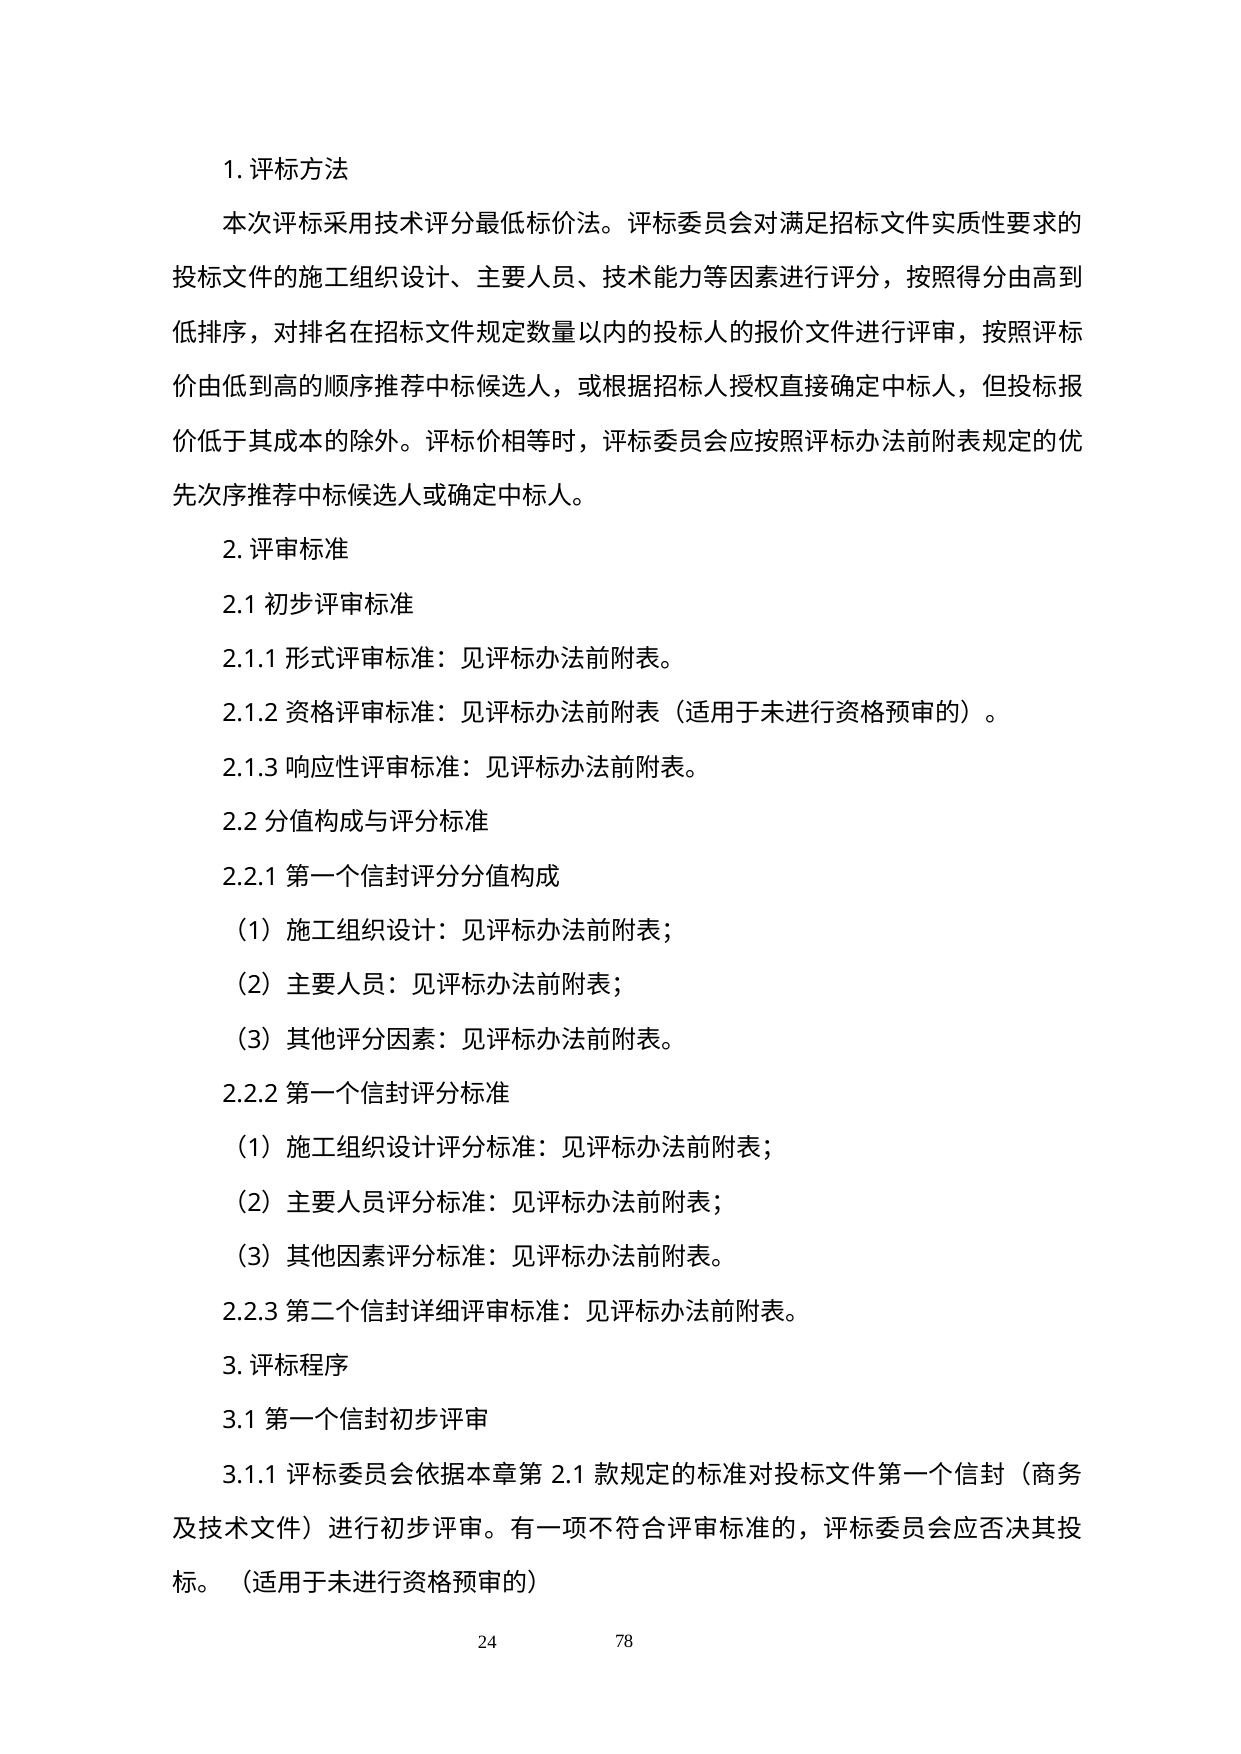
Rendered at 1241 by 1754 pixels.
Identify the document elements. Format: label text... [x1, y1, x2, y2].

text 2.2 分值构成与评分标准 [172, 802, 1083, 838]
text 2.2.1 第一个信封评分分值构成 [172, 856, 1083, 892]
text 2.2.2 第一个信封评分标准 [172, 1073, 1083, 1110]
text 3.1.1 评标委员会依据本章第 2.1 款规定的标准对投标文件第一个信封（商务 及技术文件）进行初步评审。有一项不符合评审标准的，评标委员会应否决其投标。 （适用于未进行资格预审的） [172, 1454, 1083, 1599]
text 2.2.3 第二个信封详细评审标准：见评标办法前附表。 [172, 1291, 1083, 1327]
text 3. 评标程序 [172, 1345, 1083, 1382]
text （2）主要人员评分标准：见评标办法前附表； [172, 1182, 1083, 1218]
text （2）主要人员：见评标办法前附表； [172, 965, 1083, 1001]
text （3）其他评分因素：见评标办法前附表。 [172, 1019, 1083, 1055]
text 2.1.3 响应性评审标准：见评标办法前附表。 [172, 747, 1083, 783]
text 2. 评审标准 [172, 530, 1083, 566]
text 2.1 初步评审标准 [172, 584, 1083, 620]
text （3）其他因素评分标准：见评标办法前附表。 [172, 1237, 1083, 1273]
text 2.1.2 资格评审标准：见评标办法前附表（适用于未进行资格预审的）。 [172, 693, 1083, 729]
text 1. 评标方法 [172, 149, 1083, 185]
text （1）施工组织设计：见评标办法前附表； [172, 910, 1083, 947]
text 2.1.1 形式评审标准：见评标办法前附表。 [172, 638, 1083, 675]
text 本次评标采用技术评分最低标价法。评标委员会对满足招标文件实质性要求的 投标文件的施工组织设计、主要人员、技术能力等因素进行评分，按照得分由高到 低排序，对排名在招标文件规定数量以内的投标人的报价文件进行评审，按照评标 价由低到高的顺序推荐中标候选人，或根据招标人授权直接确定中标人，但投标报 价低于其成本的除外。评标价相等时，评标委员会应按照评标办法前附表规定的优 先次序推荐中标候选人或确定中标人。 [172, 203, 1083, 512]
text （1）施工组织设计评分标准：见评标办法前附表； [172, 1128, 1083, 1164]
text 3.1 第一个信封初步评审 [172, 1400, 1083, 1436]
